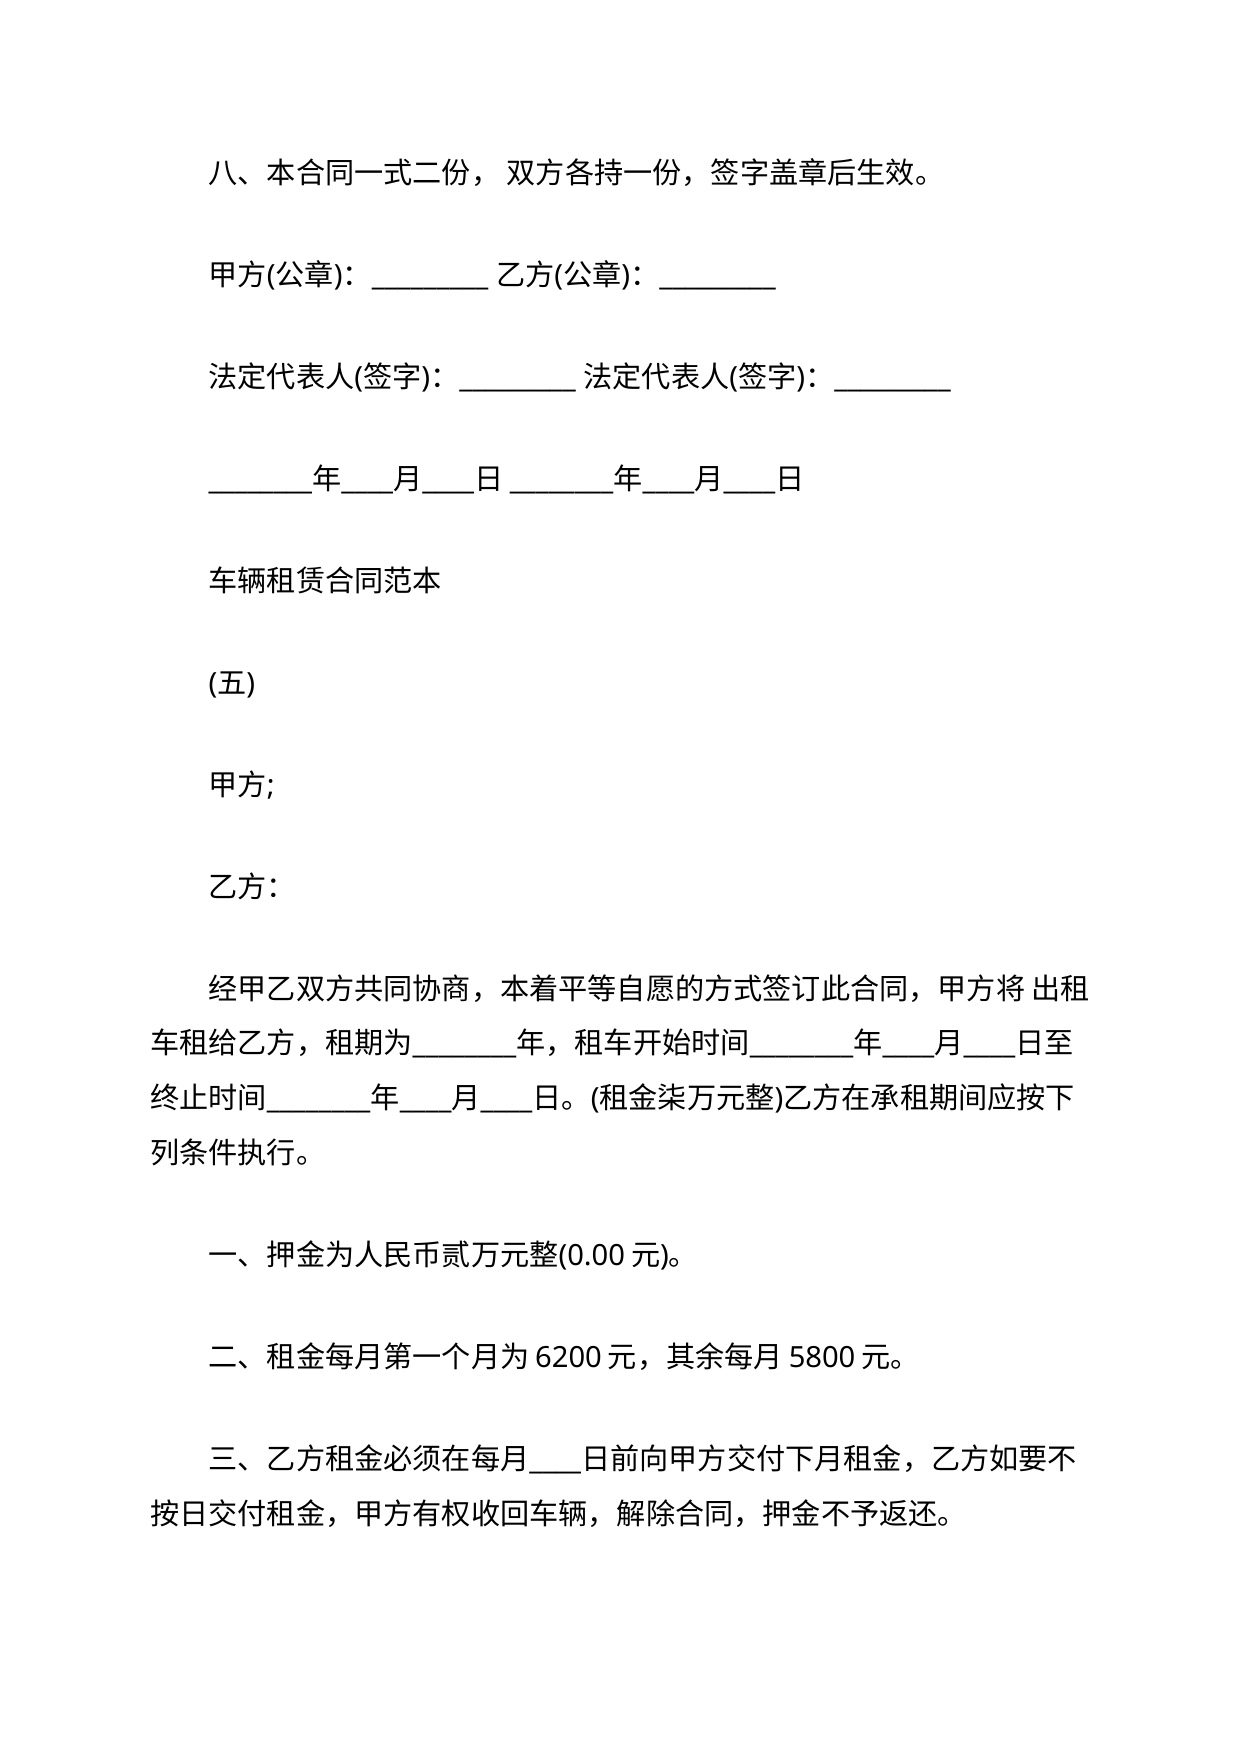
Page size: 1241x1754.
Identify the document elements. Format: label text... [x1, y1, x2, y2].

text 一、押金为人民币贰万元整(0.00元)。 [150, 1232, 1090, 1274]
text 甲方; [150, 761, 1090, 804]
text 二、租金每月第一个月为6200元，其余每月5800元。 [150, 1334, 1090, 1376]
text 三、乙方租金必须在每月____日前向甲方交付下月租金，乙方如要不按日交付租金，甲方有权收回车辆，解除合同，押金不予返还。 [150, 1436, 1090, 1533]
text 经甲乙双方共同协商，本着平等自愿的方式签订此合同，甲方将 出租车租给乙方，租期为________年，租车开始时间________年____月____日至终止时间________年____月____日。(租金柒万元整)乙方在承租期间应按下列条件执行。 [150, 965, 1090, 1172]
text (五) [150, 659, 1090, 702]
text 八、本合同一式二份， 双方各持一份，签字盖章后生效。 [150, 150, 1090, 192]
text 甲方(公章)：_________ 乙方(公章)：_________ [150, 252, 1090, 294]
text 法定代表人(签字)：_________ 法定代表人(签字)：_________ [150, 354, 1090, 396]
text 乙方： [150, 863, 1090, 906]
text ________年____月____日 ________年____月____日 [150, 456, 1090, 498]
text 车辆租赁合同范本 [150, 558, 1090, 600]
